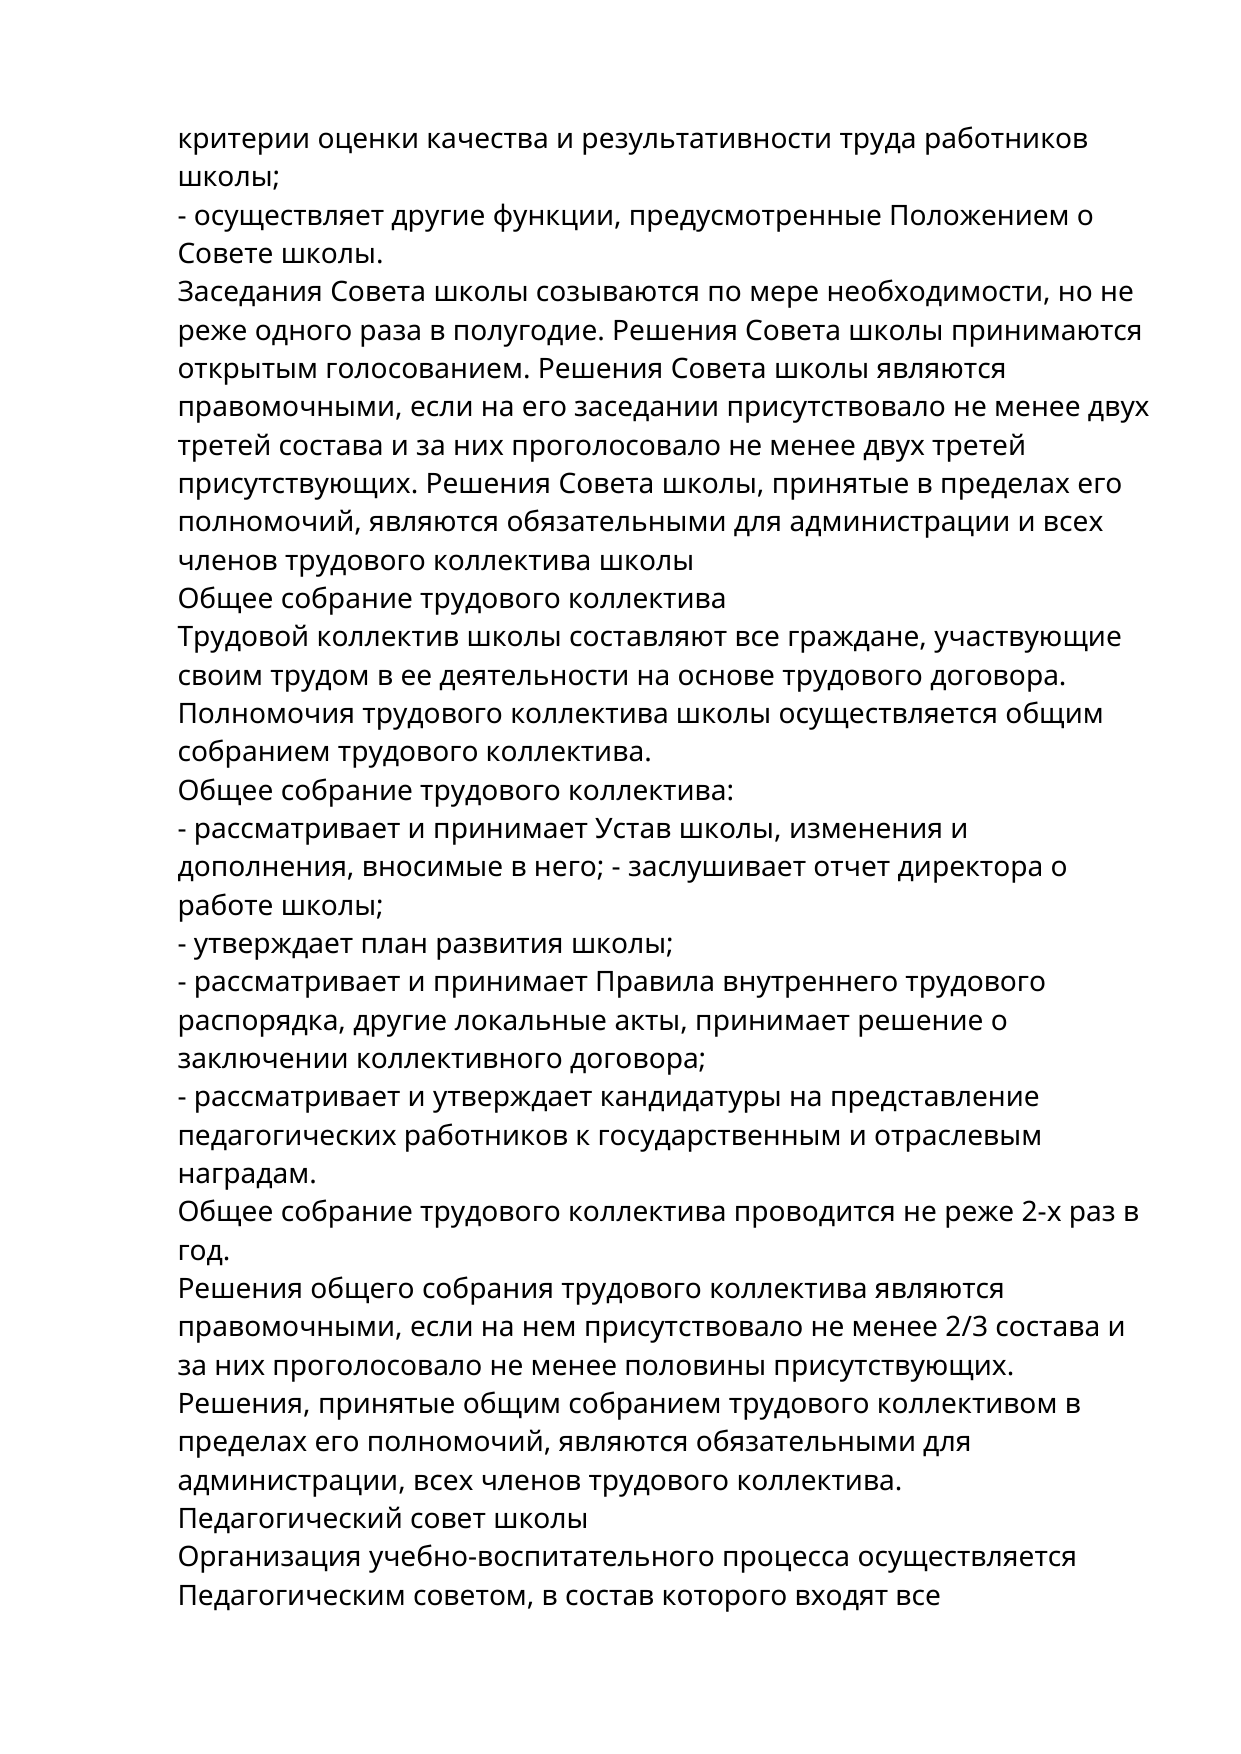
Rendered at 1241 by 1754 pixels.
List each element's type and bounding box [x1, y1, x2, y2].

text [177, 118, 1152, 1613]
